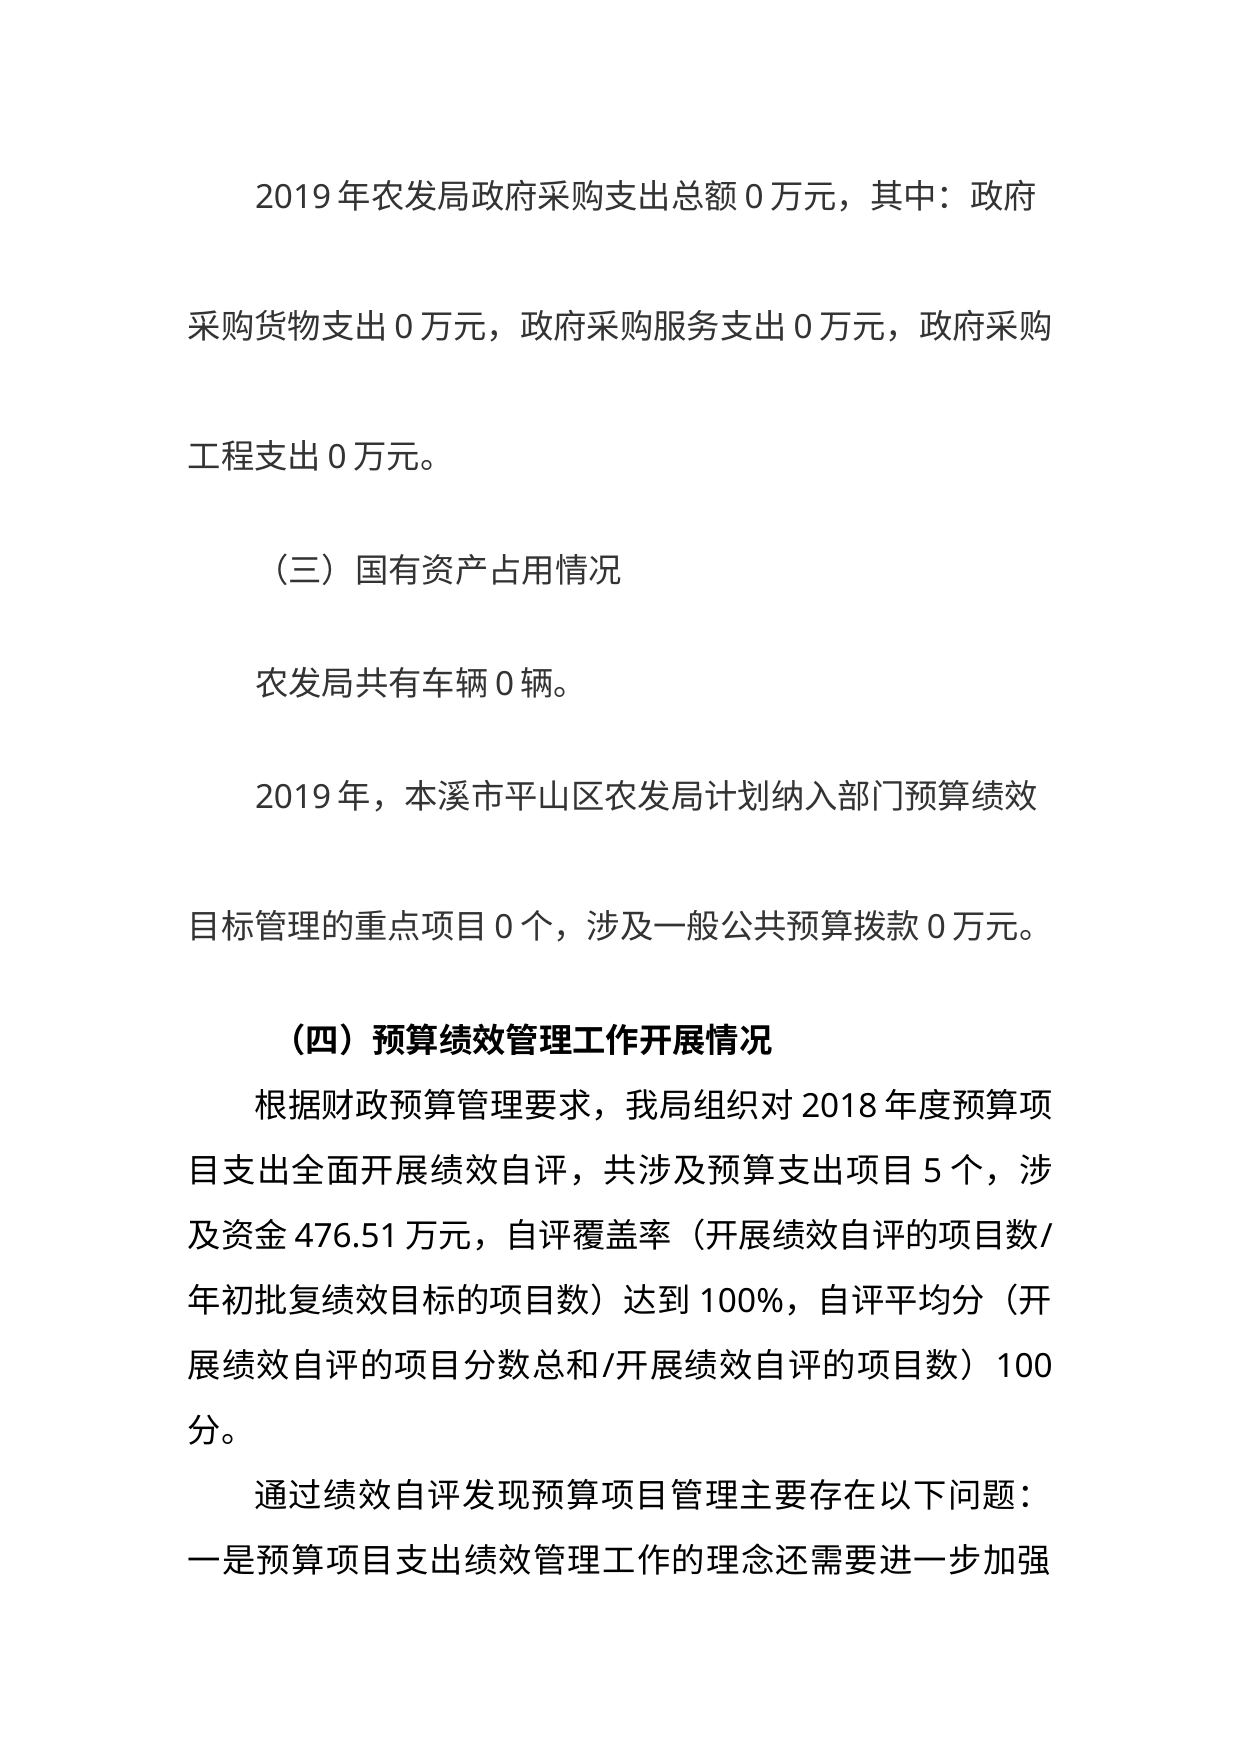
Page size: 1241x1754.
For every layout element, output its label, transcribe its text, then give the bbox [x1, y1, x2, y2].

text 2019年，本溪市平山区农发局计划纳入部门预算绩效目标管理的重点项目0个，涉及一般公共预算拨款0万元。 [187, 762, 1053, 957]
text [187, 1461, 1053, 1591]
text （四）预算绩效管理工作开展情况 [187, 1006, 1053, 1071]
text （三）国有资产占用情况 [187, 535, 1053, 600]
text 2019年农发局政府采购支出总额0万元，其中：政府采购货物支出0万元，政府采购服务支出0万元，政府采购工程支出0万元。 [187, 162, 1053, 487]
text 农发局共有车辆0辆。 [187, 649, 1053, 714]
text 根据财政预算管理要求，我局组织对2018年度预算项目支出全面开展绩效自评，共涉及预算支出项目5个，涉及资金476.51万元，自评覆盖率（开展绩效自评的项目数/年初批复绩效目标的项目数）达到100%，自评平均分（开展绩效自评的项目分数总和/开展绩效自评的项目数）100分。 [187, 1071, 1053, 1461]
